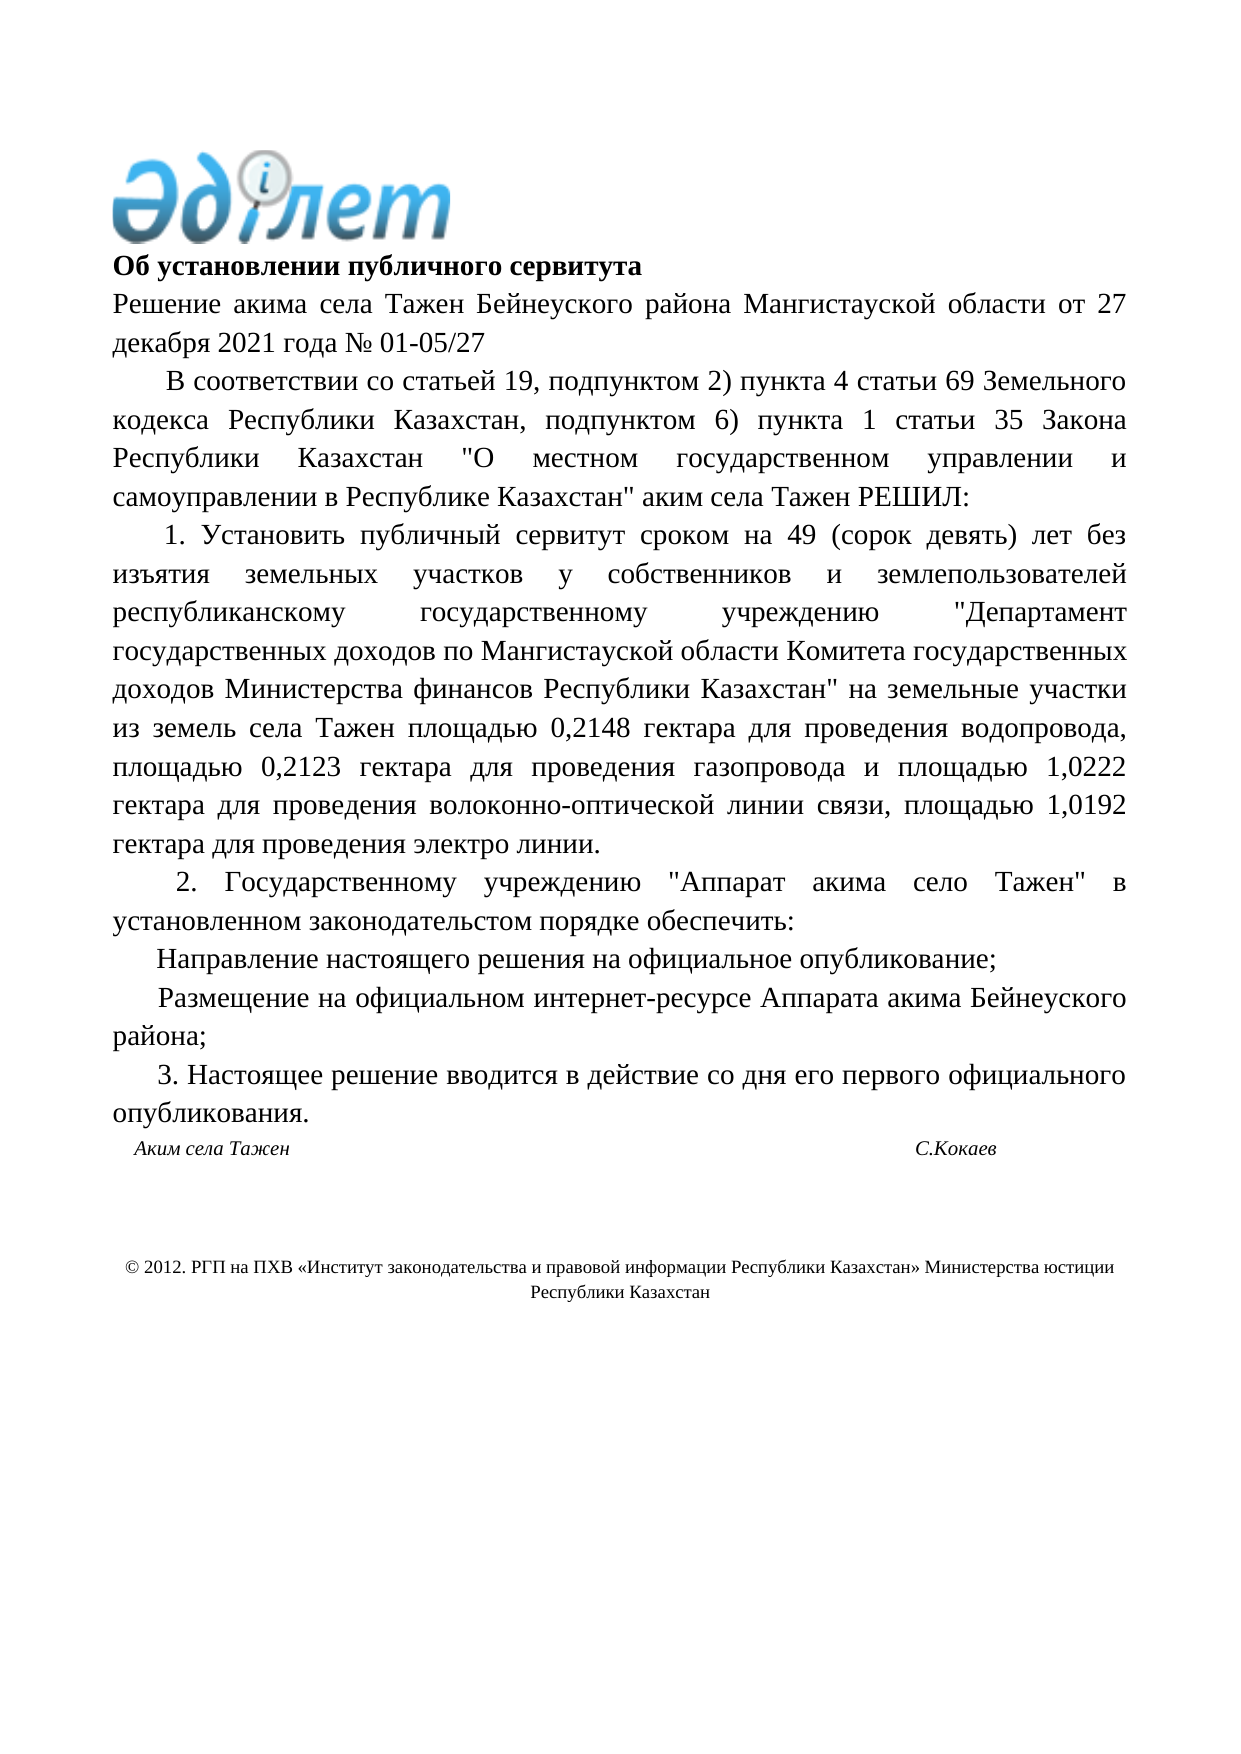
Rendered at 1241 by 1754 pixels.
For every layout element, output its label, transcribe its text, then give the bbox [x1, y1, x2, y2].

picture [112, 150, 451, 244]
text Направление настоящего решения на официальное опубликование; [112, 941, 1128, 975]
table_header С.Кокаев [913, 1134, 1240, 1165]
text В соответствии со статьей 19, подпунктом 2) пункта 4 статьи 69 Земельного кодекса Республики Казахстан, подпунктом 6) пункта 1 статьи 35 Закона Республики Казахстан "О местном государственном управлении и самоуправлении в Республике Казахстан" аким села Тажен РЕШИЛ: [112, 363, 1128, 512]
text Решение акима села Тажен Бейнеуского района Мангистауской области от 27 декабря 2021 года № 01-05/27 [112, 286, 1128, 358]
text 1. Установить публичный сервитут сроком на 49 (сорок девять) лет без изъятия земельных участков у собственников и землепользователей республиканскому государственному учреждению "Департамент государственных доходов по Мангистауской области Комитета государственных доходов Министерства финансов Республики Казахстан" на земельные участки из земель села Тажен площадью 0,2148 гектара для проведения водопровода, площадью 0,2123 гектара для проведения газопровода и площадью 1,0222 гектара для проведения волоконно-оптической линии связи, площадью 1,0192 гектара для проведения электро линии. [112, 517, 1128, 859]
text 3. Настоящее решение вводится в действие со дня его первого официального опубликования. [112, 1057, 1128, 1129]
table_header Аким села Тажен [101, 1134, 913, 1165]
text 2. Государственному учреждению "Аппарат акима село Тажен" в установленном законодательстом порядке обеспечить: [112, 864, 1128, 936]
text Размещение на официальном интернет-ресурсе Аппарата акима Бейнеуского района; [112, 980, 1128, 1052]
text © 2012. РГП на ПХВ «Институт законодательства и правовой информации Республики Казахстан» Министерства юстиции Республики Казахстан [112, 1256, 1128, 1302]
text Об установлении публичного сервитута [112, 248, 1128, 281]
